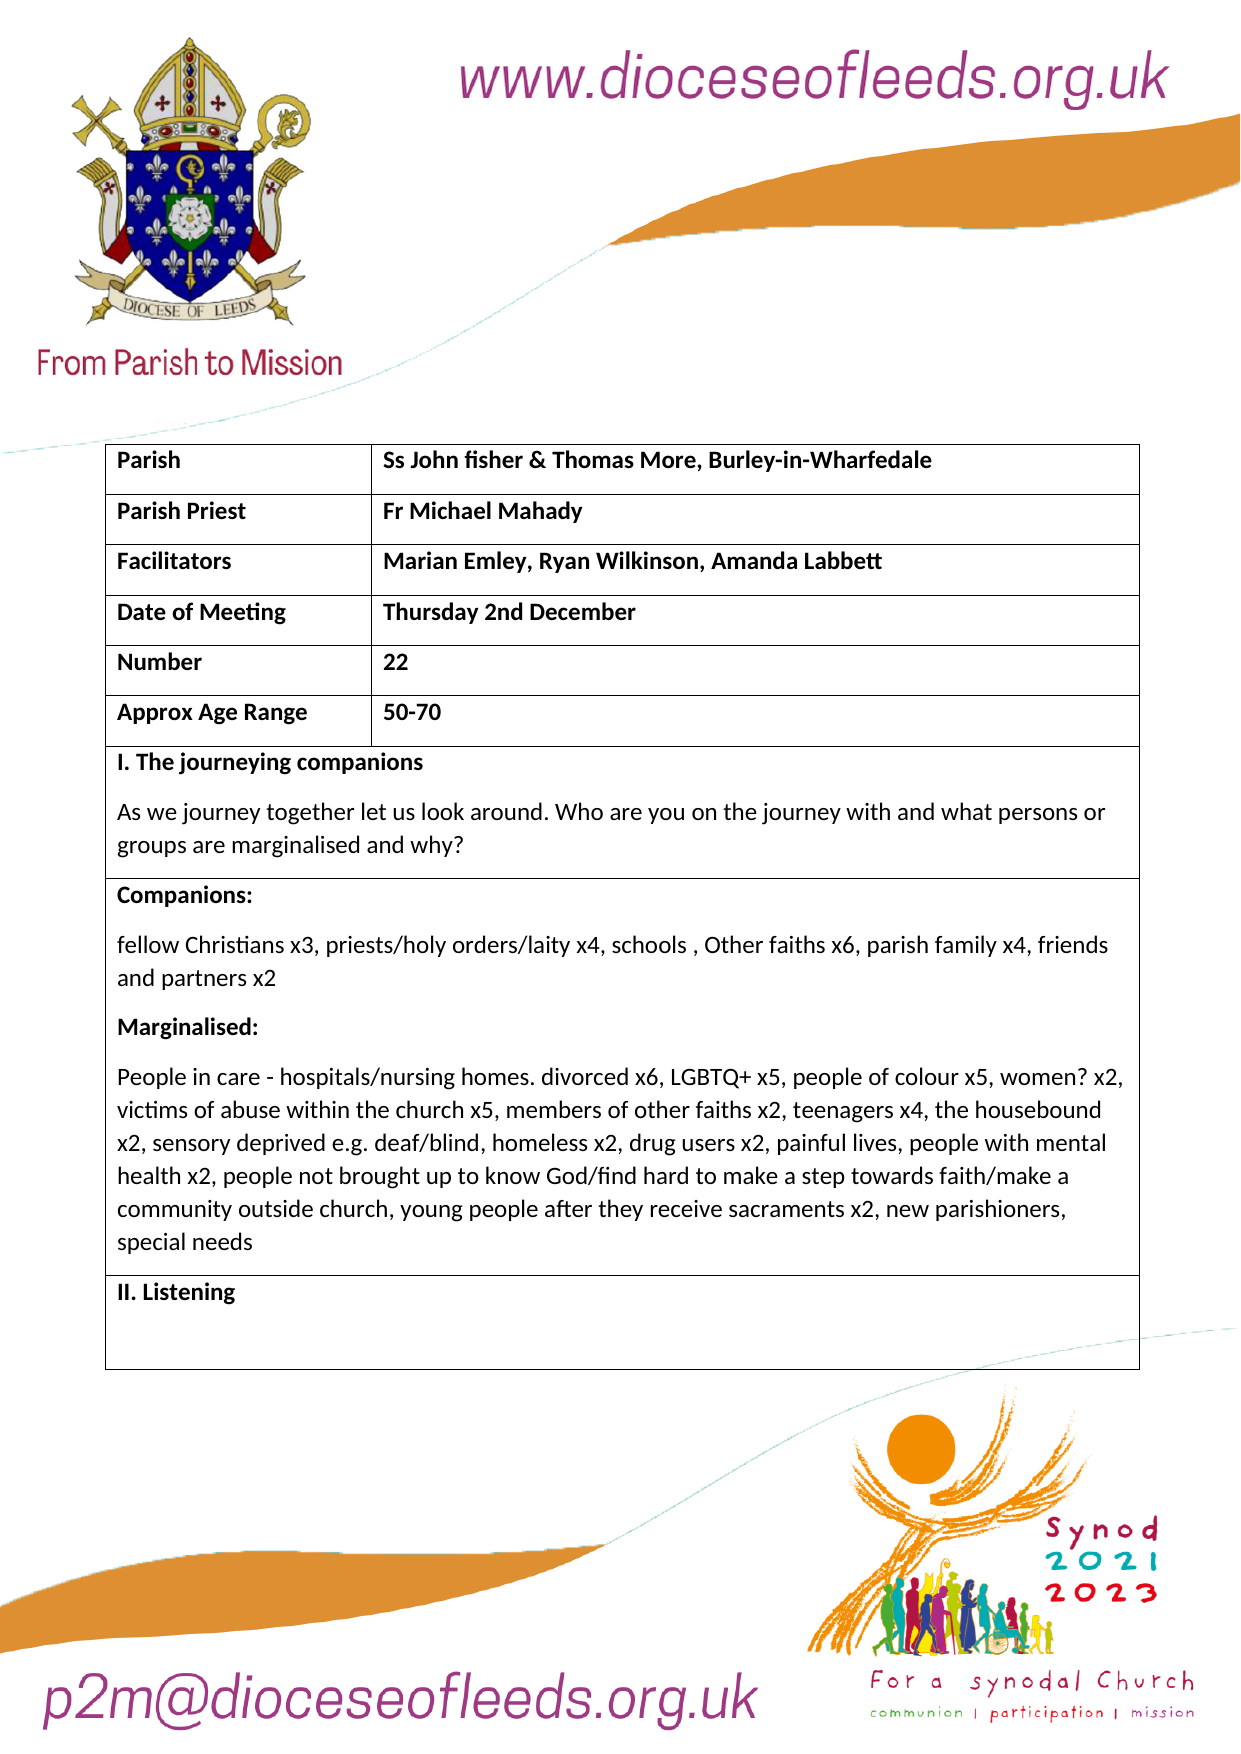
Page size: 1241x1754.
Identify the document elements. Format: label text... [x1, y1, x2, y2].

table_cell Thursday 2nd December [372, 596, 1139, 645]
table_header Ss John fisher & Thomas More, Burley-in-Wharfedale [372, 445, 1139, 494]
picture [1, 0, 1241, 485]
table_cell Companions: fellow Christians x3, priests/holy orders/laity x4, schools , Other faiths x6, parish family x4, friends and partners x2 Marginalised: People in care - hospitals/nursing homes. divorced x6, LGBTQ+ x5, people of colour x5, women? x2, victims of abuse within the church x5, members of other faiths x2, teenagers x4, the housebound x2, sensory deprived e.g. deaf/blind, homeless x2, drug users x2, painful lives, people with mental health x2, people not brought up to know God/find hard to make a step towards faith/make a community outside church, young people after they receive sacraments x2, new parishioners, special needs [106, 879, 1139, 1275]
table_cell Marian Emley, Ryan Wilkinson, Amanda Labbett [372, 545, 1139, 594]
table_cell Number [106, 646, 371, 695]
table_cell Approx Age Range [106, 696, 371, 746]
table_cell I. The journeying companions As we journey together let us look around. Who are you on the journey with and what persons or groups are marginalised and why? [106, 747, 1139, 878]
table_cell 22 [372, 646, 1139, 695]
table_cell 50-70 [372, 696, 1139, 746]
table_cell Parish Priest [106, 495, 371, 544]
table_cell Fr Michael Mahady [372, 495, 1139, 544]
table_cell Facilitators [106, 545, 371, 594]
picture [0, 1286, 1240, 1752]
table_cell Date of Meeting [106, 596, 371, 645]
table_header Parish [106, 445, 371, 494]
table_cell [106, 1276, 1139, 1369]
